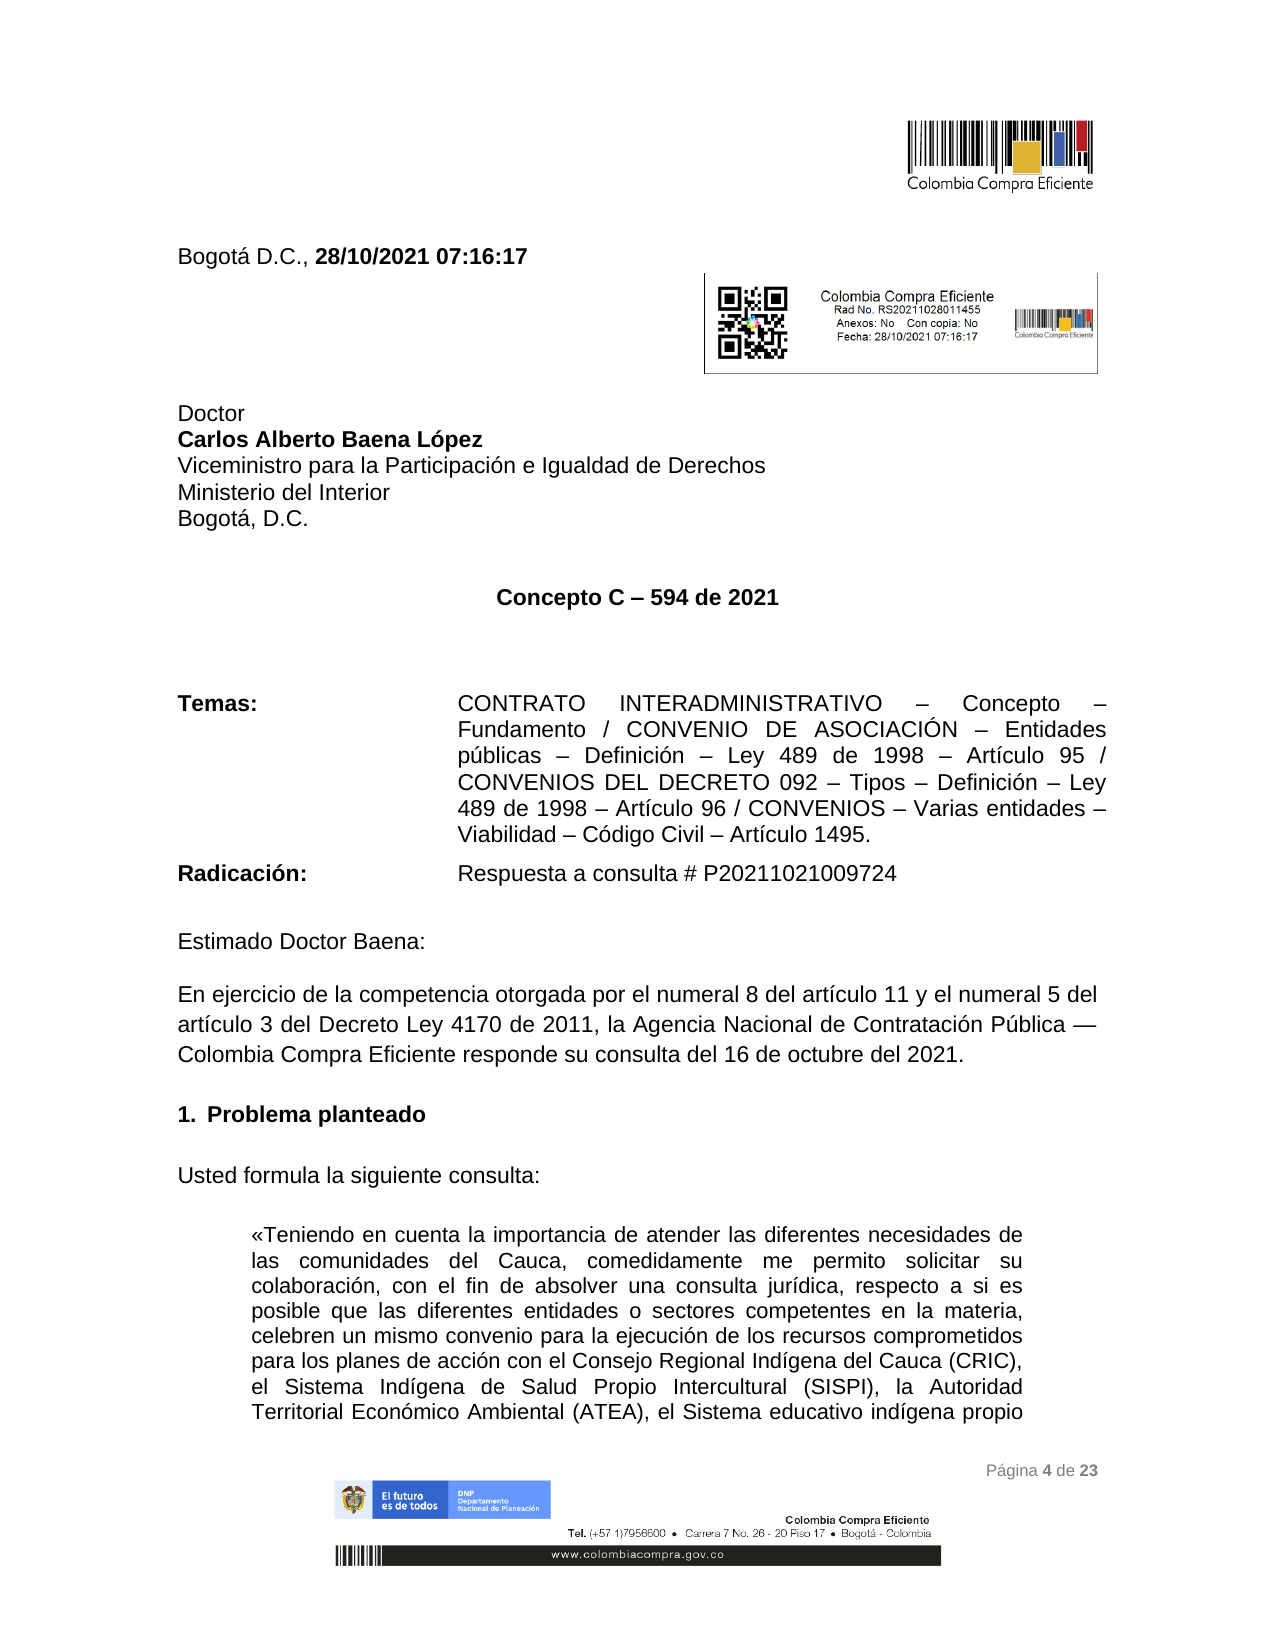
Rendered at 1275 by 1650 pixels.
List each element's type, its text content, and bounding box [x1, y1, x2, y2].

picture [899, 114, 1099, 196]
text Viceministro para la Participación e Igualdad de Derechos [177, 452, 1098, 479]
text Usted formula la siguiente consulta: [177, 1162, 1098, 1188]
text En ejercicio de la competencia otorgada por el numeral 8 del artículo 11 y el numeral 5 del artículo 3 del Decreto Ley 4170 de 2011, la Agencia Nacional de Contratación Pública ― Colombia Compra Eficiente responde su consulta del 16 de octubre del 2021. [177, 981, 1098, 1067]
picture [334, 1480, 942, 1566]
text Estimado Doctor Baena: [177, 928, 1098, 954]
text Doctor [177, 400, 1098, 426]
text Ministerio del Interior [177, 479, 1098, 505]
list Problema planteado [177, 1101, 1098, 1128]
table_cell Respuesta a consulta # P20211021009724 [457, 848, 1107, 928]
text Carlos Alberto Baena López [177, 426, 1098, 452]
table_header Temas: [177, 690, 457, 848]
picture [704, 273, 1098, 374]
table_header CONTRATO INTERADMINISTRATIVO – Concepto – Fundamento / CONVENIO DE ASOCIACIÓN – Entidades públicas – Definición – Ley 489 de 1998 – Artículo 95 / CONVENIOS DEL DECRETO 092 – Tipos – Definición – Ley 489 de 1998 – Artículo 96 / CONVENIOS – Varias entidades – Viabilidad – Código Civil – Artículo 1495. [457, 690, 1107, 848]
table_cell Radicación: [177, 848, 457, 928]
text Bogotá, D.C. [177, 505, 1098, 532]
text Bogotá D.C., 28/10/2021 07:16:17 [177, 243, 1098, 269]
text Concepto C ‒ 594 de 2021 [177, 584, 1098, 611]
